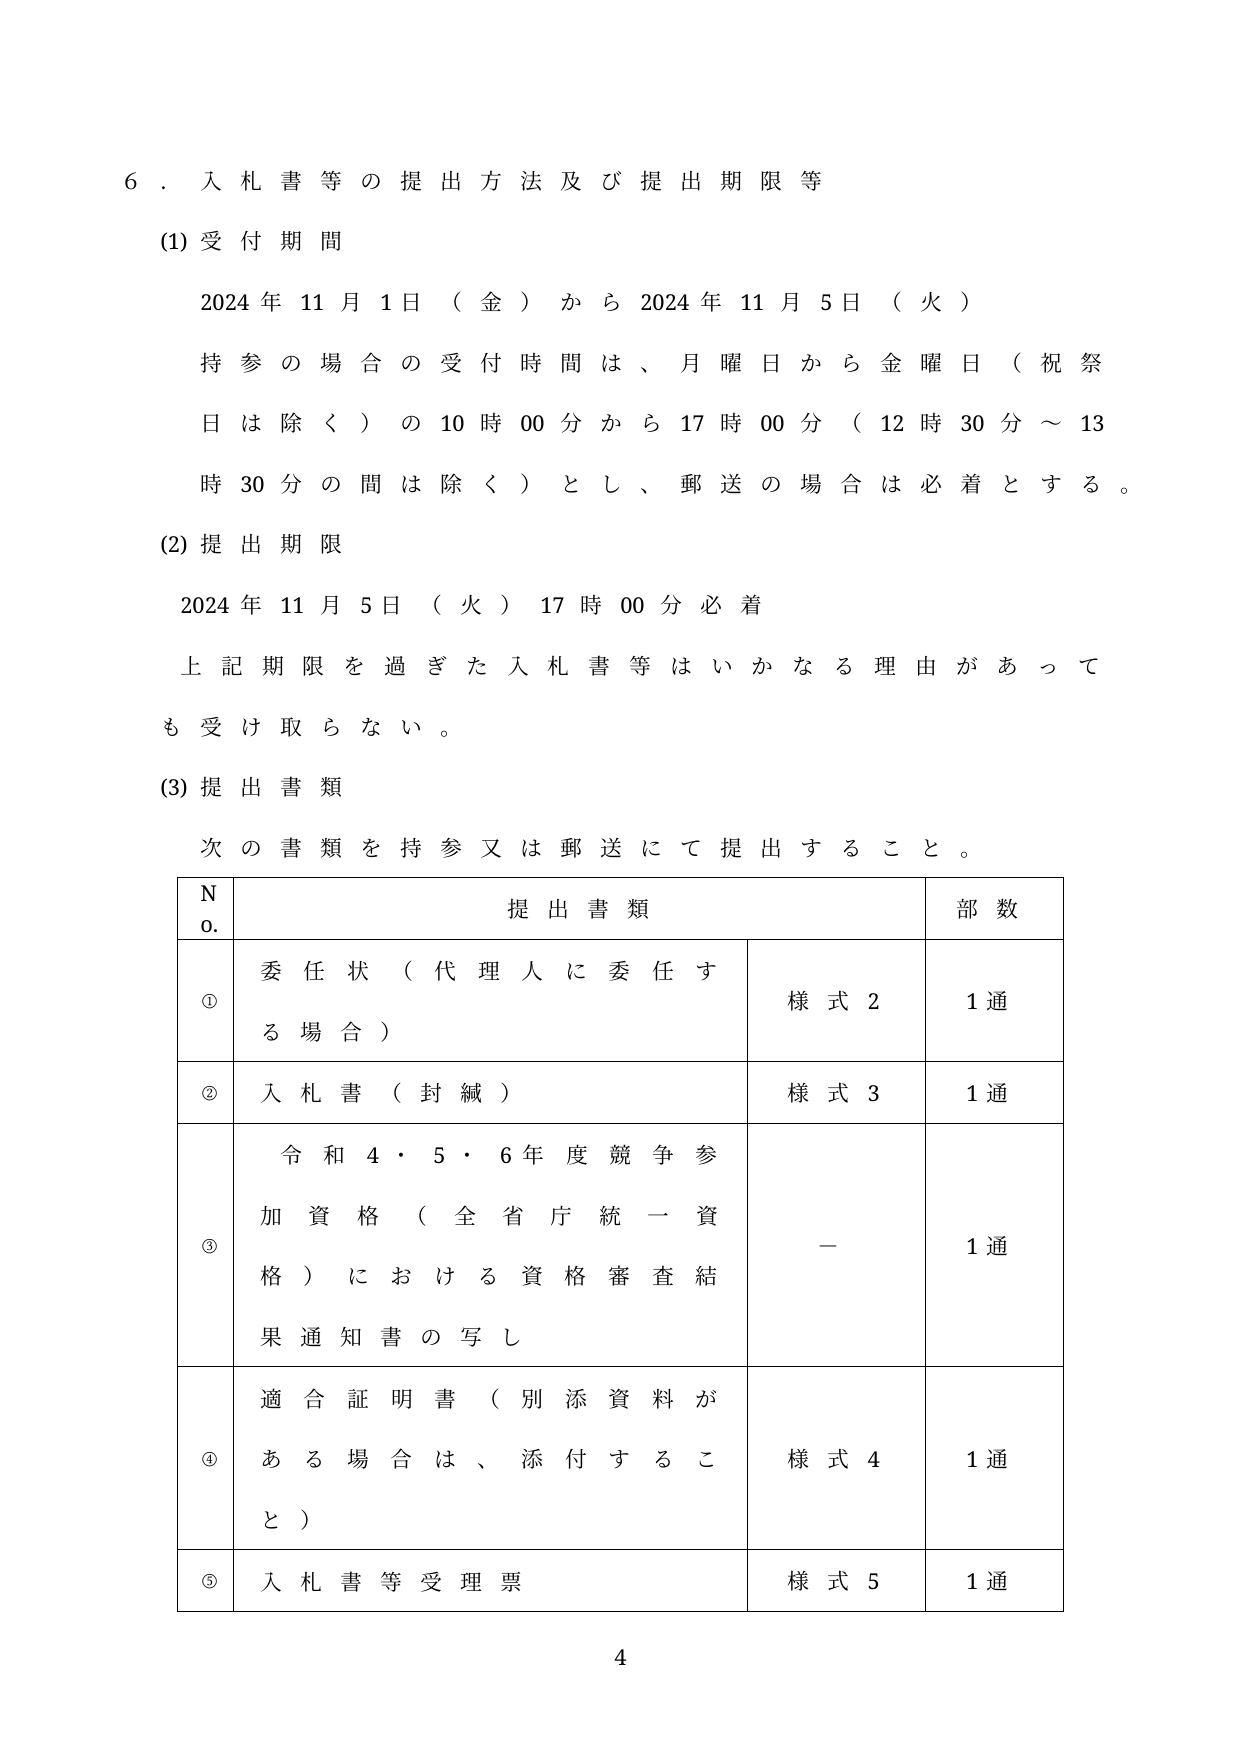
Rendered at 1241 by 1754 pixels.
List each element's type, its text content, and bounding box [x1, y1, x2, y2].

text 次の書類を持参又は郵送にて提出すること。 [160, 816, 1120, 877]
table_cell 様式2 [748, 940, 925, 1061]
table_cell 1通 [926, 940, 1063, 1061]
table_cell 令和4・5・6年度競争参加資格（全省庁統一資格）における資格審査結果通知書の写し [234, 1124, 747, 1366]
table_header 部数 [926, 878, 1063, 939]
table_cell 1通 [926, 1062, 1063, 1123]
text 上記期限を過ぎた入札書等はいかなる理由があっても受け取らない。 [140, 634, 1120, 756]
table_cell 様式4 [748, 1367, 925, 1549]
table_cell 入札書（封緘） [234, 1062, 747, 1123]
table_cell 様式3 [748, 1062, 925, 1123]
table_cell 1通 [926, 1367, 1063, 1549]
text ６．入札書等の提出方法及び提出期限等 [120, 149, 1120, 210]
table_cell － [748, 1124, 925, 1366]
text 2024年11月5日（火）17時00分必着 [140, 574, 1120, 634]
text 2024年11月1日（金）から2024年11月5日（火） [180, 271, 1120, 331]
text (2) 提出期限 [140, 513, 1120, 574]
table_cell 入札書等受理票 [234, 1550, 747, 1611]
table_cell 1通 [926, 1124, 1063, 1366]
table_cell ③ [178, 1124, 233, 1366]
table_cell 様式5 [748, 1550, 925, 1611]
table_cell 適合証明書（別添資料がある場合は、添付すること） [234, 1367, 747, 1549]
table_cell ① [178, 940, 233, 1061]
table_cell ② [178, 1062, 233, 1123]
table_header No. [178, 878, 233, 939]
text (3) 提出書類 [120, 756, 1120, 816]
text 持参の場合の受付時間は、月曜日から金曜日（祝祭日は除く）の10時00分から17時00分（12時30分～13時30分の間は除く）とし、郵送の場合は必着とする。 [180, 331, 1120, 513]
text (1) 受付期間 [120, 210, 1120, 271]
table_cell 1通 [926, 1550, 1063, 1611]
table_cell 委任状（代理人に委任する場合） [234, 940, 747, 1061]
table_cell ⑤ [178, 1550, 233, 1611]
table_cell ④ [178, 1367, 233, 1549]
table_header 提出書類 [234, 878, 925, 939]
